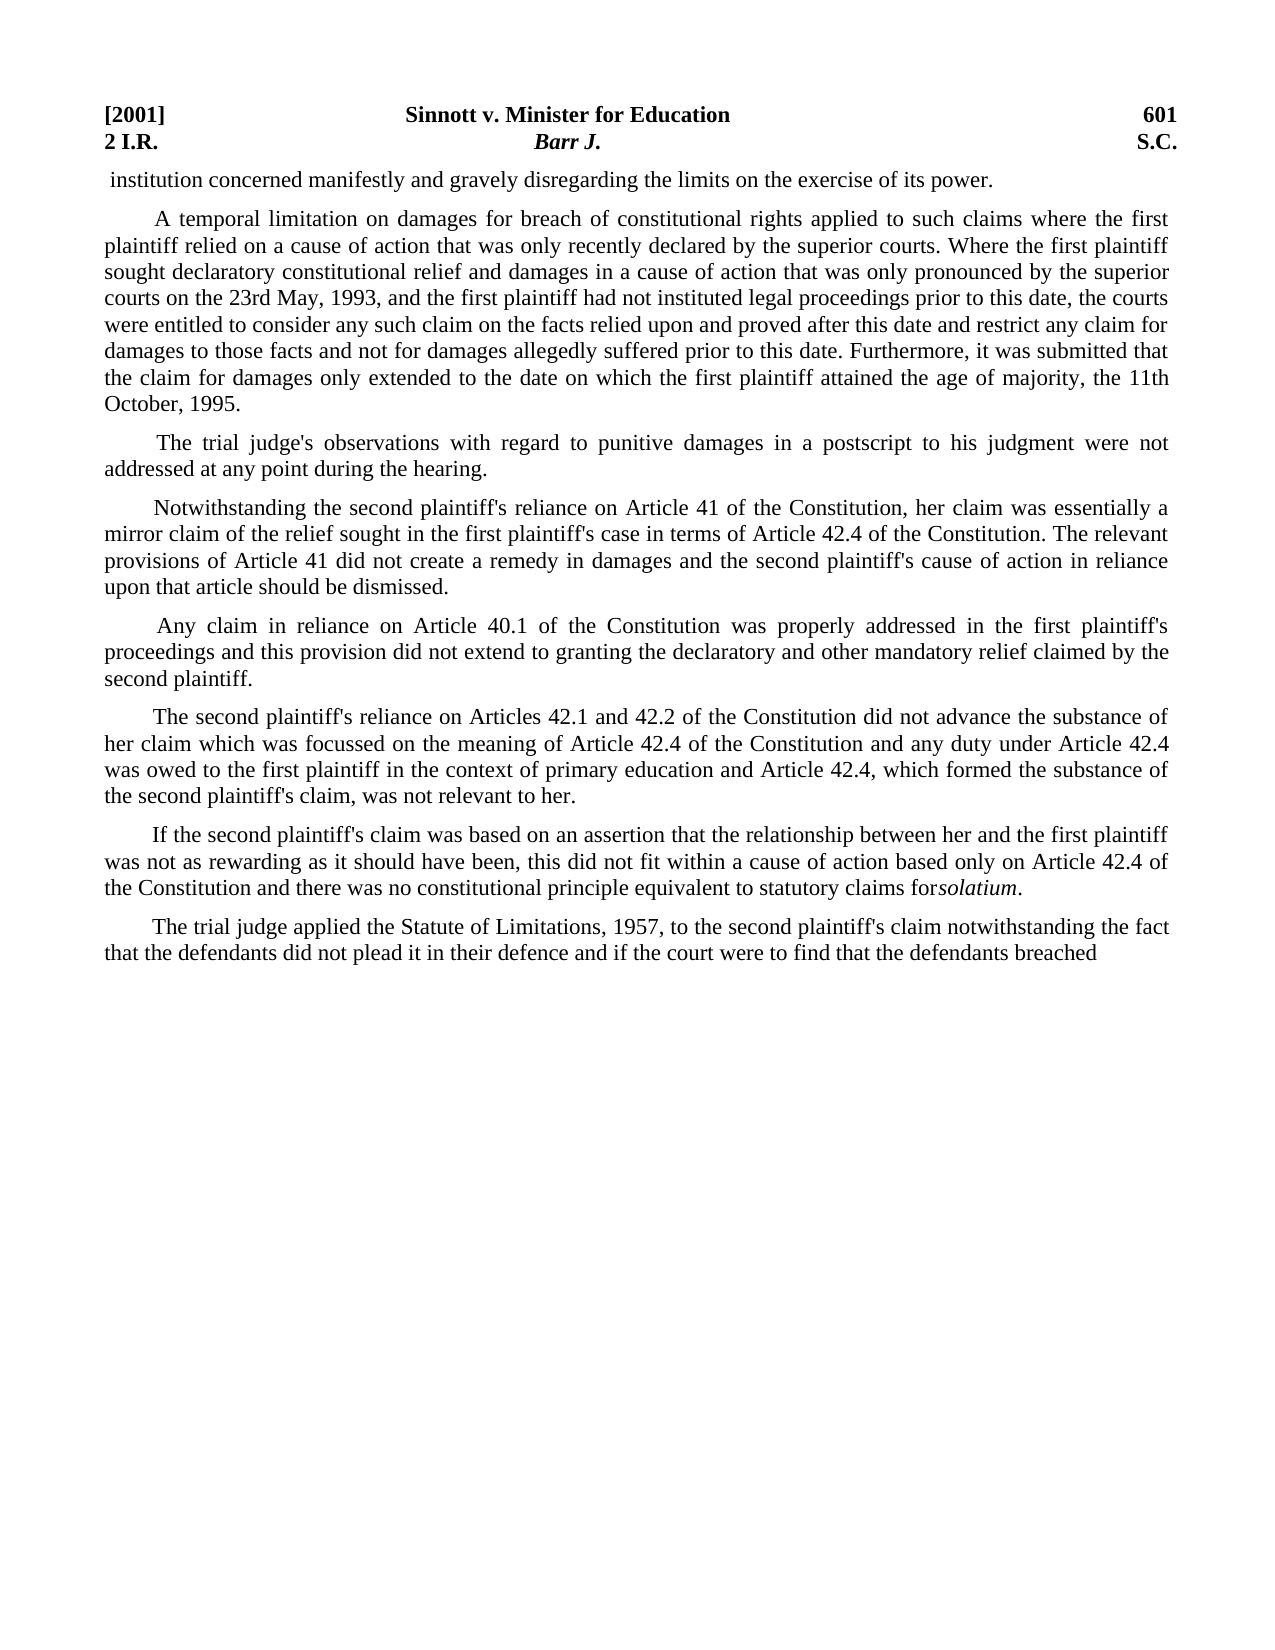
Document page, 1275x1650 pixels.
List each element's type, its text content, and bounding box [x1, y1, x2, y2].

text The second plaintiff's reliance on Articles 42.1 and 42.2 of the Constitution did not advance the substance of her claim which was focussed on the meaning of Article 42.4 of the Constitution and any duty under Article 42.4 was owed to the first plaintiff in the context of primary education and Article 42.4, which formed the substance of the second plaintiff's claim, was not relevant to her. [104, 703, 1171, 809]
text If the second plaintiff's claim was based on an assertion that the relationship between her and the first plaintiff was not as rewarding as it should have been, this did not fit within a cause of action based only on Article 42.4 of the Constitution and there was no constitutional principle equivalent to statutory claims forsolatium. [104, 821, 1171, 900]
text Any claim in reliance on Article 40.1 of the Constitution was properly addressed in the first plaintiff's proceedings and this provision did not extend to granting the declaratory and other mandatory relief claimed by the second plaintiff. [104, 612, 1171, 691]
text The trial judge applied the Statute of Limitations, 1957, to the second plaintiff's claim notwithstanding the fact that the defendants did not plead it in their defence and if the court were to find that the defendants breached [104, 913, 1171, 966]
text The trial judge's observations with regard to punitive damages in a postscript to his judgment were not addressed at any point during the hearing. [104, 429, 1171, 481]
text A temporal limitation on damages for breach of constitutional rights applied to such claims where the first plaintiff relied on a cause of action that was only recently declared by the superior courts. Where the first plaintiff sought declaratory constitutional relief and damages in a cause of action that was only pronounced by the superior courts on the 23rd May, 1993, and the first plaintiff had not instituted legal proceedings prior to this date, the courts were entitled to consider any such claim on the facts relied upon and proved after this date and restrict any claim for damages to those facts and not for damages allegedly suffered prior to this date. Furthermore, it was submitted that the claim for damages only extended to the date on which the first plaintiff attained the age of majority, the 11th October, 1995. [104, 205, 1171, 416]
text institution concerned manifestly and gravely disregarding the limits on the exercise of its power. [104, 167, 1171, 193]
text Notwithstanding the second plaintiff's reliance on Article 41 of the Constitution, her claim was essentially a mirror claim of the relief sought in the first plaintiff's case in terms of Article 42.4 of the Constitution. The relevant provisions of Article 41 did not create a remedy in damages and the second plaintiff's cause of action in reliance upon that article should be dismissed. [104, 494, 1171, 599]
table_header Sinnott v. Minister for Education Barr J. [188, 101, 948, 154]
table_header [2001] 2 I.R. [104, 101, 187, 154]
table_header 601 S.C. [948, 101, 1177, 154]
